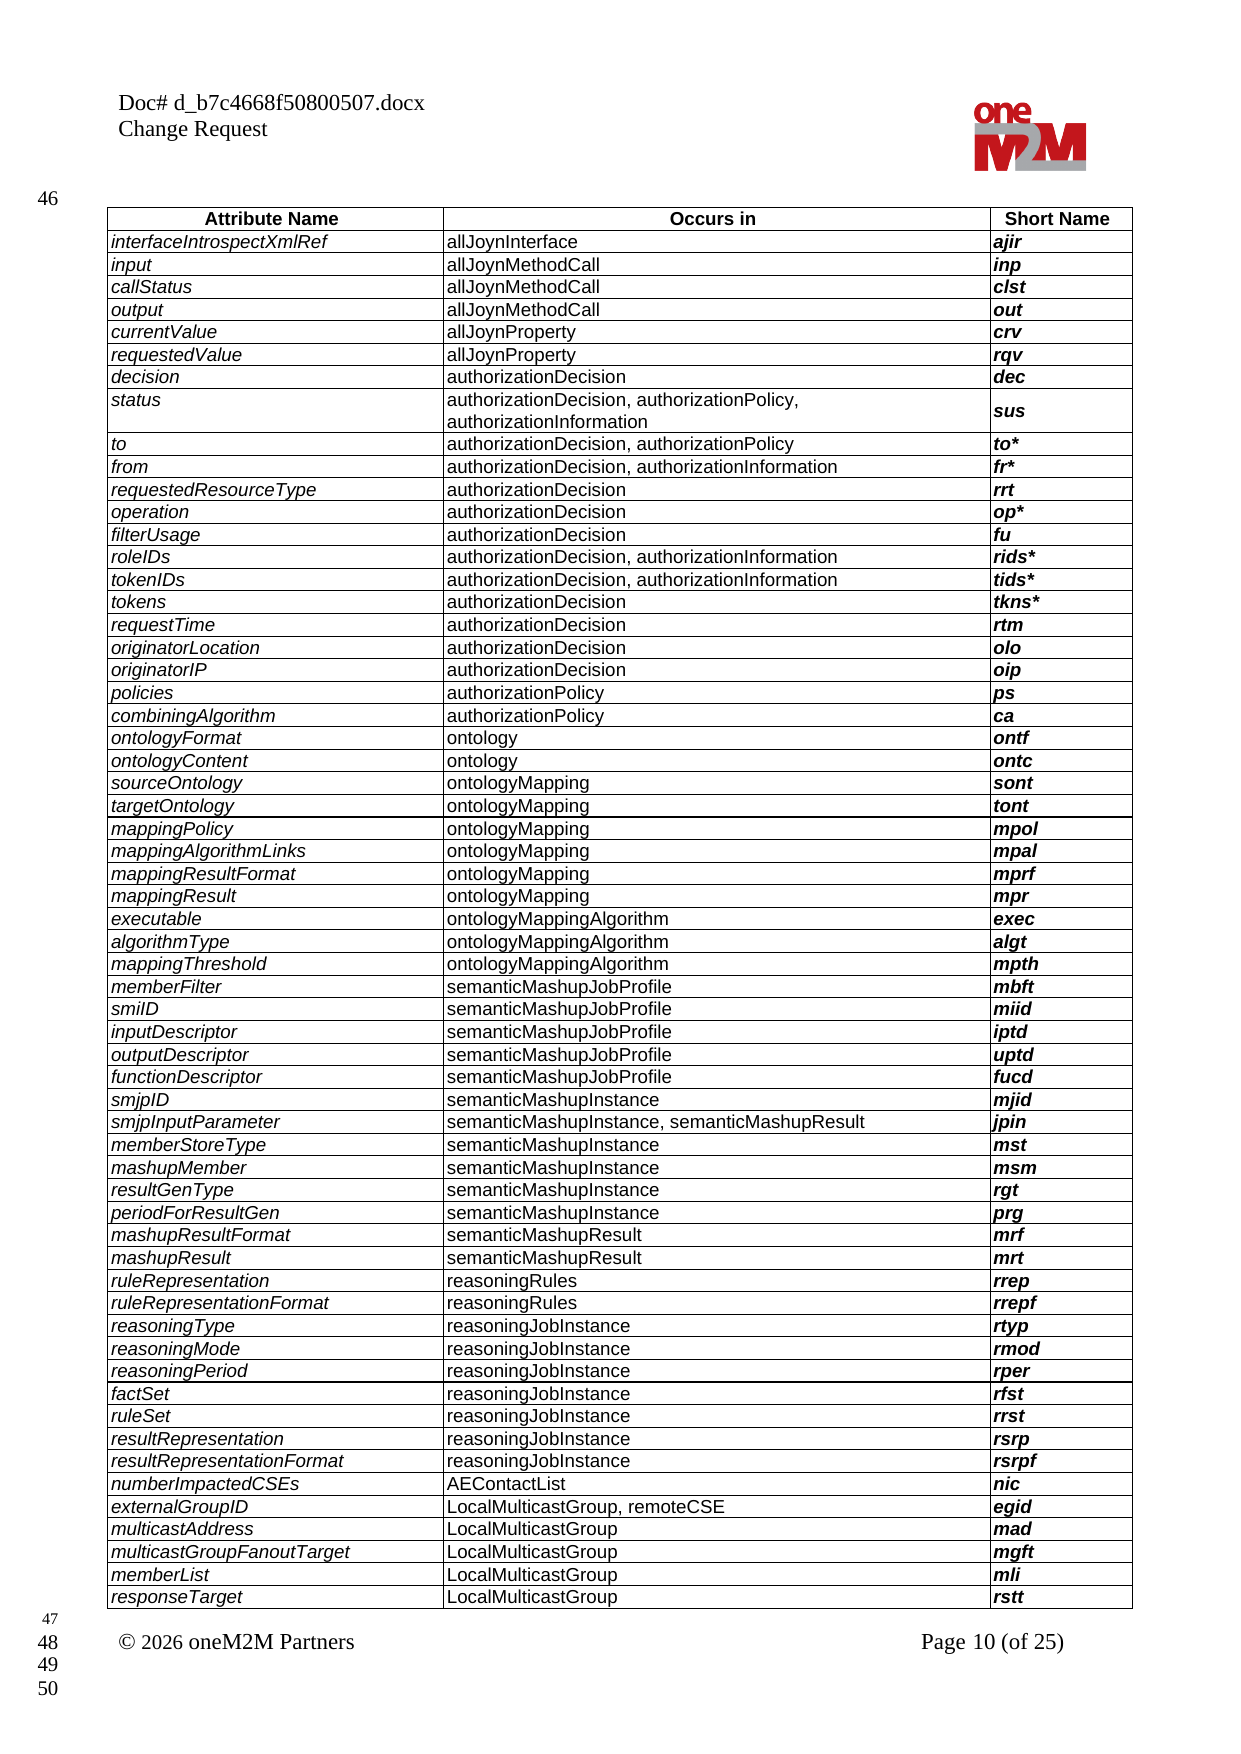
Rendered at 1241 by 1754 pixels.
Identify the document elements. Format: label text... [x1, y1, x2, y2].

table_cell externalGroupID [108, 1496, 443, 1517]
table_cell authorizationDecision [444, 366, 990, 388]
table_cell authorizationDecision, authorizationPolicy [444, 433, 990, 455]
table_cell reasoningPeriod [108, 1360, 443, 1381]
table_cell outputDescriptor [108, 1044, 443, 1065]
table_cell inputDescriptor [108, 1021, 443, 1042]
table_header Attribute Name [108, 208, 443, 230]
table_cell resultRepresentation [108, 1428, 443, 1449]
table_cell allJoynInterface [444, 231, 990, 252]
table_cell mpal [991, 840, 1132, 862]
table_cell semanticMashupJobProfile [444, 976, 990, 997]
table_cell authorizationDecision [444, 501, 990, 522]
table_cell reasoningMode [108, 1337, 443, 1359]
table_cell ajir [991, 231, 1132, 252]
table_cell allJoynProperty [444, 321, 990, 343]
table_cell ontologyMappingAlgorithm [444, 908, 990, 929]
table_cell semanticMashupJobProfile [444, 1021, 990, 1042]
table_cell sont [991, 772, 1132, 794]
table_cell multicastAddress [108, 1518, 443, 1540]
table_cell reasoningJobInstance [444, 1315, 990, 1336]
table_cell semanticMashupResult [444, 1247, 990, 1268]
table_cell semanticMashupInstance, semanticMashupResult [444, 1111, 990, 1133]
table_cell authorizationDecision [444, 591, 990, 613]
table_cell filterUsage [108, 524, 443, 545]
table_cell semanticMashupInstance [444, 1179, 990, 1201]
table_cell mpr [991, 885, 1132, 907]
table_cell op* [991, 501, 1132, 522]
table_cell operation [108, 501, 443, 522]
table_cell smiID [108, 998, 443, 1020]
table_cell exec [991, 908, 1132, 929]
table_cell authorizationDecision, authorizationInformation [444, 456, 990, 477]
table_cell ontologyMapping [444, 818, 990, 839]
table_cell LocalMulticastGroup [444, 1563, 990, 1585]
table_cell semanticMashupInstance [444, 1089, 990, 1110]
table_cell mashupMember [108, 1156, 443, 1178]
table_cell tont [991, 795, 1132, 816]
table_cell authorizationDecision [444, 614, 990, 636]
table_cell ontc [991, 750, 1132, 771]
table_cell fr* [991, 456, 1132, 477]
table_cell ontologyMapping [444, 840, 990, 862]
table_cell mli [991, 1563, 1132, 1585]
table_cell memberList [108, 1563, 443, 1585]
table_cell memberFilter [108, 976, 443, 997]
table_cell mgft [991, 1541, 1132, 1562]
table_cell rtyp [991, 1315, 1132, 1336]
table_cell authorizationDecision [444, 478, 990, 500]
table_cell ontologyFormat [108, 727, 443, 748]
table_cell rids* [991, 546, 1132, 568]
table_cell ontologyMapping [444, 772, 990, 794]
table_cell originatorIP [108, 659, 443, 681]
table_cell combiningAlgorithm [108, 704, 443, 726]
table_cell ontologyMappingAlgorithm [444, 930, 990, 952]
table_cell reasoningRules [444, 1270, 990, 1291]
table_cell requestTime [108, 614, 443, 636]
table_cell authorizationDecision [444, 659, 990, 681]
table_cell to* [991, 433, 1132, 455]
table_cell authorizationDecision [444, 524, 990, 545]
table_cell mrt [991, 1247, 1132, 1268]
table_cell crv [991, 321, 1132, 343]
table_cell mrf [991, 1224, 1132, 1246]
table_cell memberStoreType [108, 1134, 443, 1155]
table_cell clst [991, 276, 1132, 297]
table_cell authorizationDecision [444, 637, 990, 658]
table_cell reasoningJobInstance [444, 1360, 990, 1381]
table_cell sourceOntology [108, 772, 443, 794]
table_cell mashupResult [108, 1247, 443, 1268]
table_cell mpol [991, 818, 1132, 839]
table_cell allJoynProperty [444, 344, 990, 365]
table_cell ontologyMapping [444, 863, 990, 884]
table_cell mprf [991, 863, 1132, 884]
table_cell authorizationDecision, authorizationInformation [444, 546, 990, 568]
table_cell mappingThreshold [108, 953, 443, 974]
table_cell jpin [991, 1111, 1132, 1133]
table_cell smjpInputParameter [108, 1111, 443, 1133]
table_cell mst [991, 1134, 1132, 1155]
table_cell rfst [991, 1383, 1132, 1404]
table_cell ruleRepresentation [108, 1270, 443, 1291]
table_cell rrst [991, 1405, 1132, 1427]
table_cell reasoningJobInstance [444, 1405, 990, 1427]
table_cell allJoynMethodCall [444, 299, 990, 320]
table_cell rper [991, 1360, 1132, 1381]
table_cell miid [991, 998, 1132, 1020]
table_cell callStatus [108, 276, 443, 297]
table_cell periodForResultGen [108, 1202, 443, 1223]
table_cell targetOntology [108, 795, 443, 816]
table_cell rsrp [991, 1428, 1132, 1449]
table_cell tkns* [991, 591, 1132, 613]
table_cell policies [108, 682, 443, 703]
table_cell resultRepresentationFormat [108, 1450, 443, 1472]
table_cell mappingResultFormat [108, 863, 443, 884]
table_cell semanticMashupJobProfile [444, 998, 990, 1020]
table_cell nic [991, 1473, 1132, 1494]
table_cell interfaceIntrospectXmlRef [108, 231, 443, 252]
table_cell mjid [991, 1089, 1132, 1110]
table_cell rgt [991, 1179, 1132, 1201]
table_cell egid [991, 1496, 1132, 1517]
table_cell uptd [991, 1044, 1132, 1065]
table_cell decision [108, 366, 443, 388]
table_cell roleIDs [108, 546, 443, 568]
table_cell AEContactList [444, 1473, 990, 1494]
table_cell rtm [991, 614, 1132, 636]
table_cell ruleSet [108, 1405, 443, 1427]
table_cell LocalMulticastGroup, remoteCSE [444, 1496, 990, 1517]
table_cell factSet [108, 1383, 443, 1404]
table_cell rrep [991, 1270, 1132, 1291]
table_cell semanticMashupInstance [444, 1156, 990, 1178]
table_cell to [108, 433, 443, 455]
table_cell ontologyContent [108, 750, 443, 771]
table_cell algt [991, 930, 1132, 952]
table_cell rstt [991, 1586, 1132, 1607]
table_cell reasoningType [108, 1315, 443, 1336]
table_cell responseTarget [108, 1586, 443, 1607]
table_cell rrt [991, 478, 1132, 500]
table_cell from [108, 456, 443, 477]
table_cell algorithmType [108, 930, 443, 952]
table_cell oip [991, 659, 1132, 681]
table_cell authorizationPolicy [444, 682, 990, 703]
table_cell allJoynMethodCall [444, 276, 990, 297]
table_cell sus [991, 389, 1132, 432]
table_cell tokens [108, 591, 443, 613]
table_cell mappingResult [108, 885, 443, 907]
table_cell semanticMashupInstance [444, 1202, 990, 1223]
table_cell ontology [444, 750, 990, 771]
table_cell resultGenType [108, 1179, 443, 1201]
picture [960, 88, 1100, 186]
table_cell fucd [991, 1066, 1132, 1088]
table_cell ontologyMapping [444, 885, 990, 907]
table_cell prg [991, 1202, 1132, 1223]
table_cell multicastGroupFanoutTarget [108, 1541, 443, 1562]
table_cell authorizationPolicy [444, 704, 990, 726]
table_cell semanticMashupInstance [444, 1134, 990, 1155]
table_cell tokenIDs [108, 569, 443, 590]
table_cell mpth [991, 953, 1132, 974]
table_cell ruleRepresentationFormat [108, 1292, 443, 1314]
table_cell originatorLocation [108, 637, 443, 658]
table_cell rsrpf [991, 1450, 1132, 1472]
table_header Short Name [991, 208, 1132, 230]
table_cell mappingPolicy [108, 818, 443, 839]
table_cell rrepf [991, 1292, 1132, 1314]
table_header Occurs in [444, 208, 990, 230]
table_cell semanticMashupResult [444, 1224, 990, 1246]
table_cell numberImpactedCSEs [108, 1473, 443, 1494]
table_cell LocalMulticastGroup [444, 1541, 990, 1562]
table_cell msm [991, 1156, 1132, 1178]
table_cell executable [108, 908, 443, 929]
table_cell LocalMulticastGroup [444, 1586, 990, 1607]
table_cell mashupResultFormat [108, 1224, 443, 1246]
table_cell mbft [991, 976, 1132, 997]
table_cell inp [991, 253, 1132, 275]
table_cell requestedValue [108, 344, 443, 365]
table_cell functionDescriptor [108, 1066, 443, 1088]
table_cell rmod [991, 1337, 1132, 1359]
table_cell reasoningJobInstance [444, 1450, 990, 1472]
table_cell out [991, 299, 1132, 320]
table_cell semanticMashupJobProfile [444, 1066, 990, 1088]
table_cell allJoynMethodCall [444, 253, 990, 275]
table_cell reasoningRules [444, 1292, 990, 1314]
table_cell output [108, 299, 443, 320]
table_cell ontf [991, 727, 1132, 748]
table_cell rqv [991, 344, 1132, 365]
table_cell ontologyMapping [444, 795, 990, 816]
table_cell tids* [991, 569, 1132, 590]
table_cell iptd [991, 1021, 1132, 1042]
table_cell ca [991, 704, 1132, 726]
table_cell input [108, 253, 443, 275]
table_cell semanticMashupJobProfile [444, 1044, 990, 1065]
table_cell dec [991, 366, 1132, 388]
table_cell currentValue [108, 321, 443, 343]
table_cell ps [991, 682, 1132, 703]
table_cell mappingAlgorithmLinks [108, 840, 443, 862]
table_cell status [108, 389, 443, 432]
table_cell reasoningJobInstance [444, 1337, 990, 1359]
table_cell fu [991, 524, 1132, 545]
table_cell reasoningJobInstance [444, 1428, 990, 1449]
table_cell authorizationDecision, authorizationPolicy, authorizationInformation [444, 389, 990, 432]
table_cell LocalMulticastGroup [444, 1518, 990, 1540]
table_cell requestedResourceType [108, 478, 443, 500]
table_cell authorizationDecision, authorizationInformation [444, 569, 990, 590]
table_cell mad [991, 1518, 1132, 1540]
table_cell olo [991, 637, 1132, 658]
table_cell smjpID [108, 1089, 443, 1110]
table_cell reasoningJobInstance [444, 1383, 990, 1404]
table_cell ontology [444, 727, 990, 748]
table_cell ontologyMappingAlgorithm [444, 953, 990, 974]
